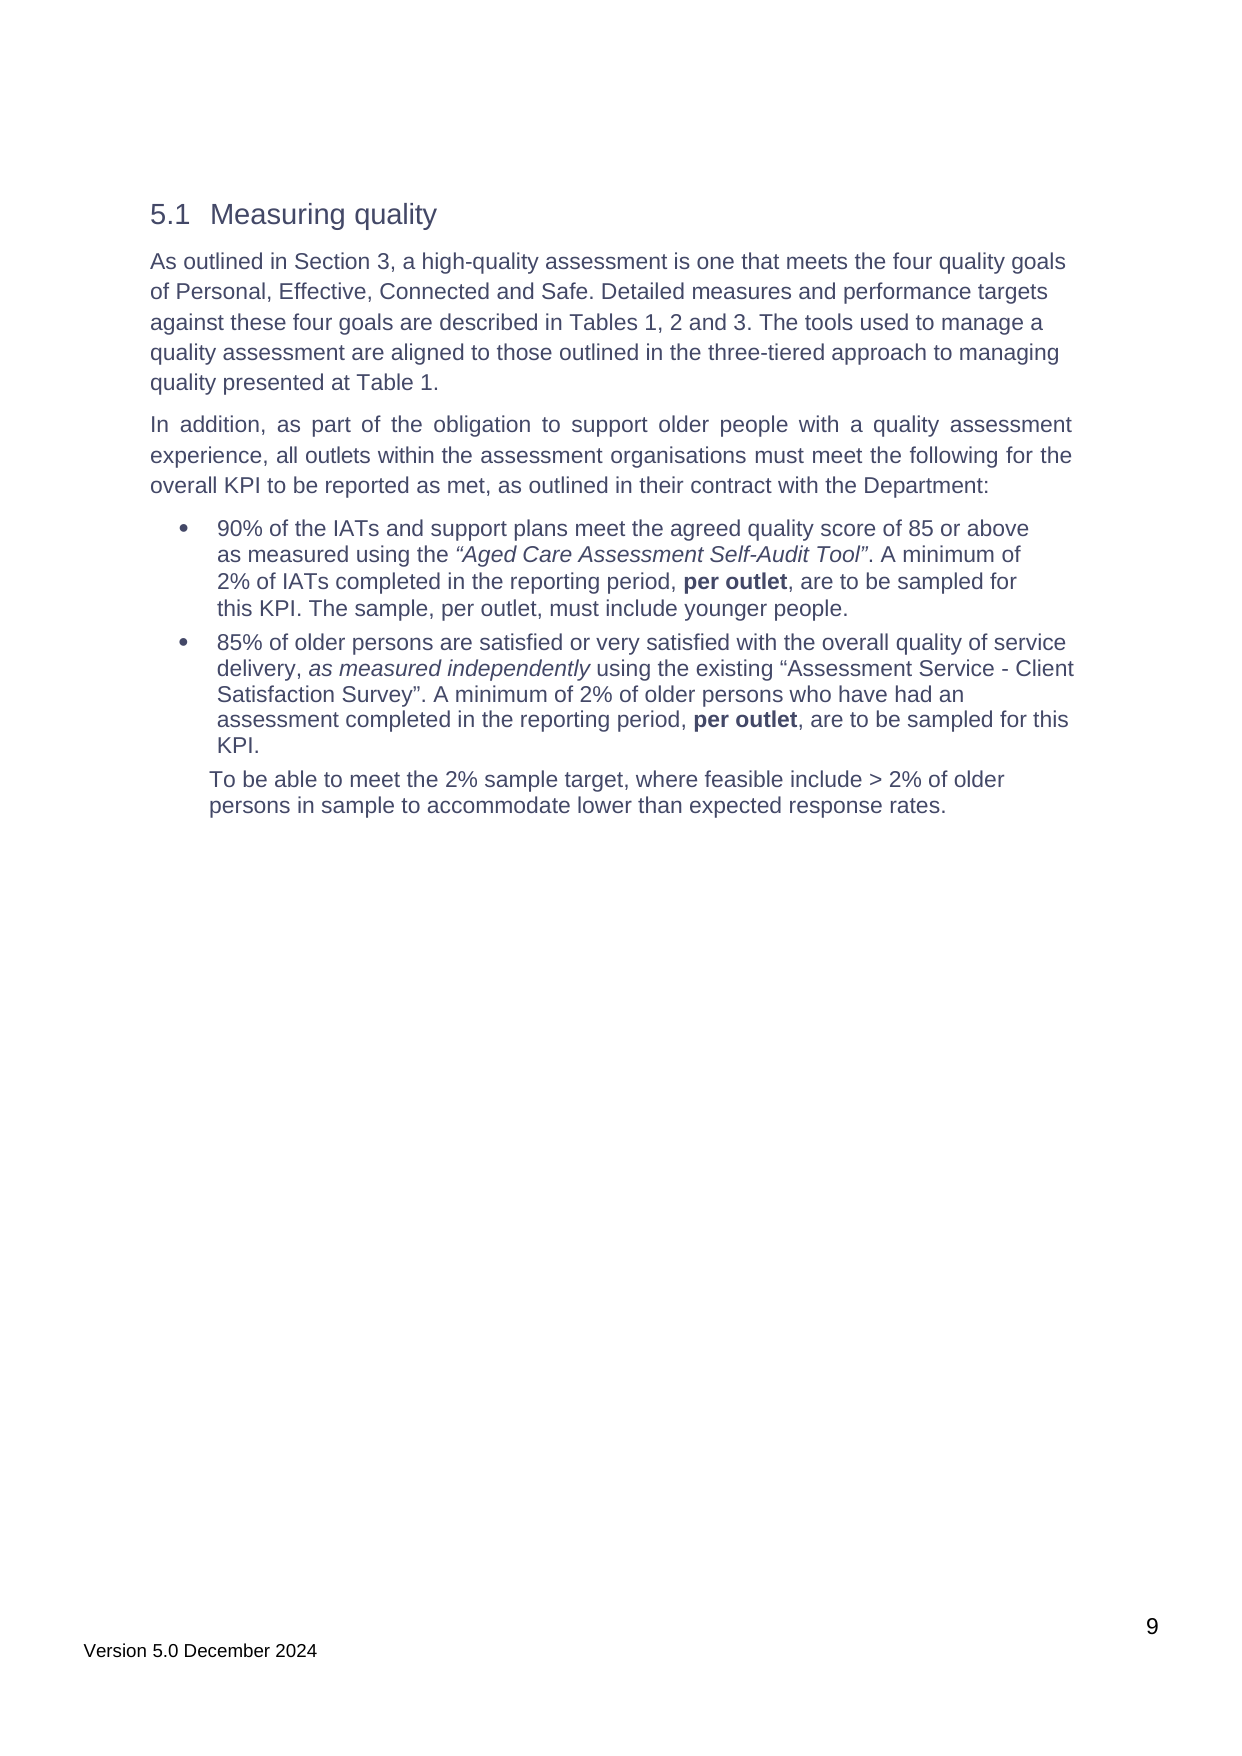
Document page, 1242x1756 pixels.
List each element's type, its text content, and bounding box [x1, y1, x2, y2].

subtitle Measuring quality [150, 197, 1158, 230]
text In addition, as part of the obligation to support older people with a quality assessment experience, all outlets within the assessment organisations must meet the following for the overall KPI to be reported as met, as outlined in their contract with the Department: [150, 411, 1072, 498]
text As outlined in Section 3, a high-quality assessment is one that meets the four quality goals of Personal, Effective, Connected and Safe. Detailed measures and performance targets against these four goals are described in Tables 1, 2 and 3. The tools used to manage a quality assessment are aligned to those outlined in the three-tiered approach to managing quality presented at Table 1. [150, 248, 1085, 395]
list 90% of the IATs and support plans meet the agreed quality score of 85 or above as measured using the “Aged Care Assessment Self-Audit Tool”. A minimum of 2% of IATs completed in the reporting period, per outlet, are to be sampled for this KPI. The sample, per outlet, must include younger people. [179, 515, 1042, 621]
list 85% of older persons are satisfied or very satisfied with the overall quality of service delivery, as measured independently using the existing “Assessment Service - Client Satisfaction Survey”. A minimum of 2% of older persons who have had an assessment completed in the reporting period, per outlet, are to be sampled for this KPI. [179, 629, 1082, 759]
text To be able to meet the 2% sample target, where feasible include > 2% of older persons in sample to accommodate lower than expected response rates. [209, 767, 1082, 819]
